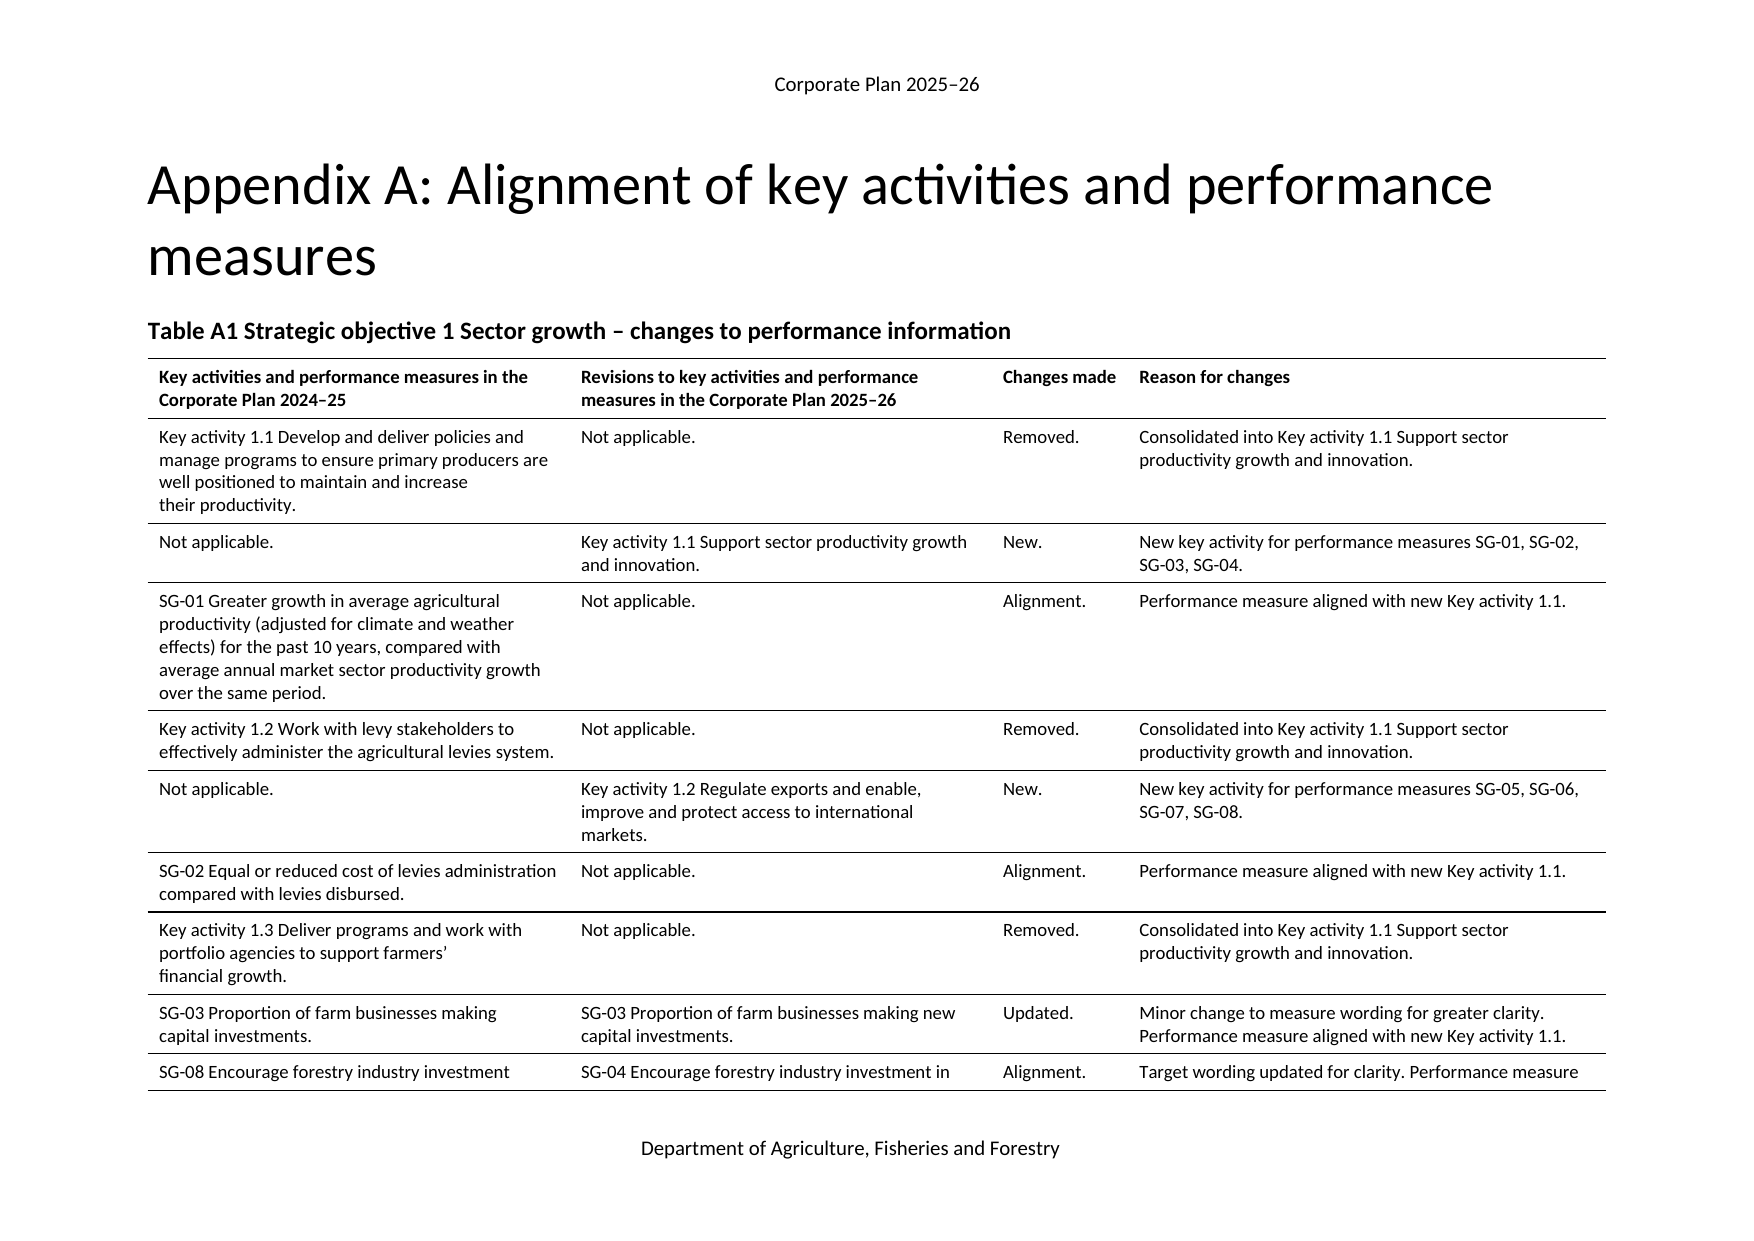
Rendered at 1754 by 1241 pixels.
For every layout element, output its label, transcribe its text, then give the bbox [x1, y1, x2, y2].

table_cell Performance measure aligned with new Key activity 1.1. [1128, 583, 1606, 710]
table_cell SG-02 Equal or reduced cost of levies administration compared with levies disbursed. [148, 853, 569, 911]
table_cell Minor change to measure wording for greater clarity. Performance measure aligned with new Key activity 1.1. [1128, 995, 1606, 1053]
text Table A1 Strategic objective 1 Sector growth – changes to performance information [148, 315, 1606, 346]
table_cell New key activity for performance measures SG-01, SG-02, SG-03, SG-04. [1128, 524, 1606, 582]
table_cell SG-03 Proportion of farm businesses making new capital investments. [570, 995, 992, 1053]
table_cell Target wording updated for clarity. Performance measure aligned with new Key activity 1.1 and numbering updated. [1128, 1054, 1606, 1089]
table_cell Alignment. [992, 1054, 1128, 1089]
table_header Reason for changes [1128, 359, 1606, 418]
table_cell Consolidated into Key activity 1.1 Support sector productivity growth and innovation. [1128, 711, 1606, 770]
table_cell Performance measure aligned with new Key activity 1.1. [1128, 853, 1606, 911]
table_cell Not applicable. [570, 853, 992, 911]
table_cell Not applicable. [148, 524, 569, 582]
table_cell Not applicable. [570, 913, 992, 994]
table_header Changes made [992, 359, 1128, 418]
table_cell Removed. [992, 711, 1128, 770]
table_cell Removed. [992, 913, 1128, 994]
table_cell SG-01 Greater growth in average agricultural productivity (adjusted for climate and weather effects) for the past 10 years, compared with average annual market sector productivity growth over the same period. [148, 583, 569, 710]
table_header Key activities and performance measures in the Corporate Plan 2024–25 [148, 359, 569, 418]
table_cell Removed. [992, 419, 1128, 523]
table_cell Not applicable. [570, 583, 992, 710]
table_cell Key activity 1.2 Regulate exports and enable, improve and protect access to international markets. [570, 771, 992, 852]
table_cell SG-08 Encourage forestry industry investment in innovation. [148, 1054, 569, 1089]
table_cell Updated. [992, 995, 1128, 1053]
subtitle Appendix A: Alignment of key activities and performance measures [148, 148, 1606, 290]
table_cell Key activity 1.2 Work with levy stakeholders to effectively administer the agricultural levies system. [148, 711, 569, 770]
table_cell New. [992, 524, 1128, 582]
table_header Revisions to key activities and performance measures in the Corporate Plan 2025–26 [570, 359, 992, 418]
table_cell SG-04 Encourage forestry industry investment in innovation. [570, 1054, 992, 1089]
table_cell Consolidated into Key activity 1.1 Support sector productivity growth and innovation. [1128, 913, 1606, 994]
table_cell Key activity 1.1 Develop and deliver policies and manage programs to ensure primary producers are well positioned to maintain and increase their productivity. [148, 419, 569, 523]
table_cell Alignment. [992, 583, 1128, 710]
table_cell Alignment. [992, 853, 1128, 911]
table_cell Not applicable. [570, 419, 992, 523]
table_cell SG-03 Proportion of farm businesses making capital investments. [148, 995, 569, 1053]
table_cell New. [992, 771, 1128, 852]
table_cell Consolidated into Key activity 1.1 Support sector productivity growth and innovation. [1128, 419, 1606, 523]
table_cell New key activity for performance measures SG-05, SG-06, SG-07, SG-08. [1128, 771, 1606, 852]
table_cell Not applicable. [148, 771, 569, 852]
table_cell Not applicable. [570, 711, 992, 770]
table_cell Key activity 1.3 Deliver programs and work with portfolio agencies to support farmers’ financial growth. [148, 913, 569, 994]
table_cell Key activity 1.1 Support sector productivity growth and innovation. [570, 524, 992, 582]
